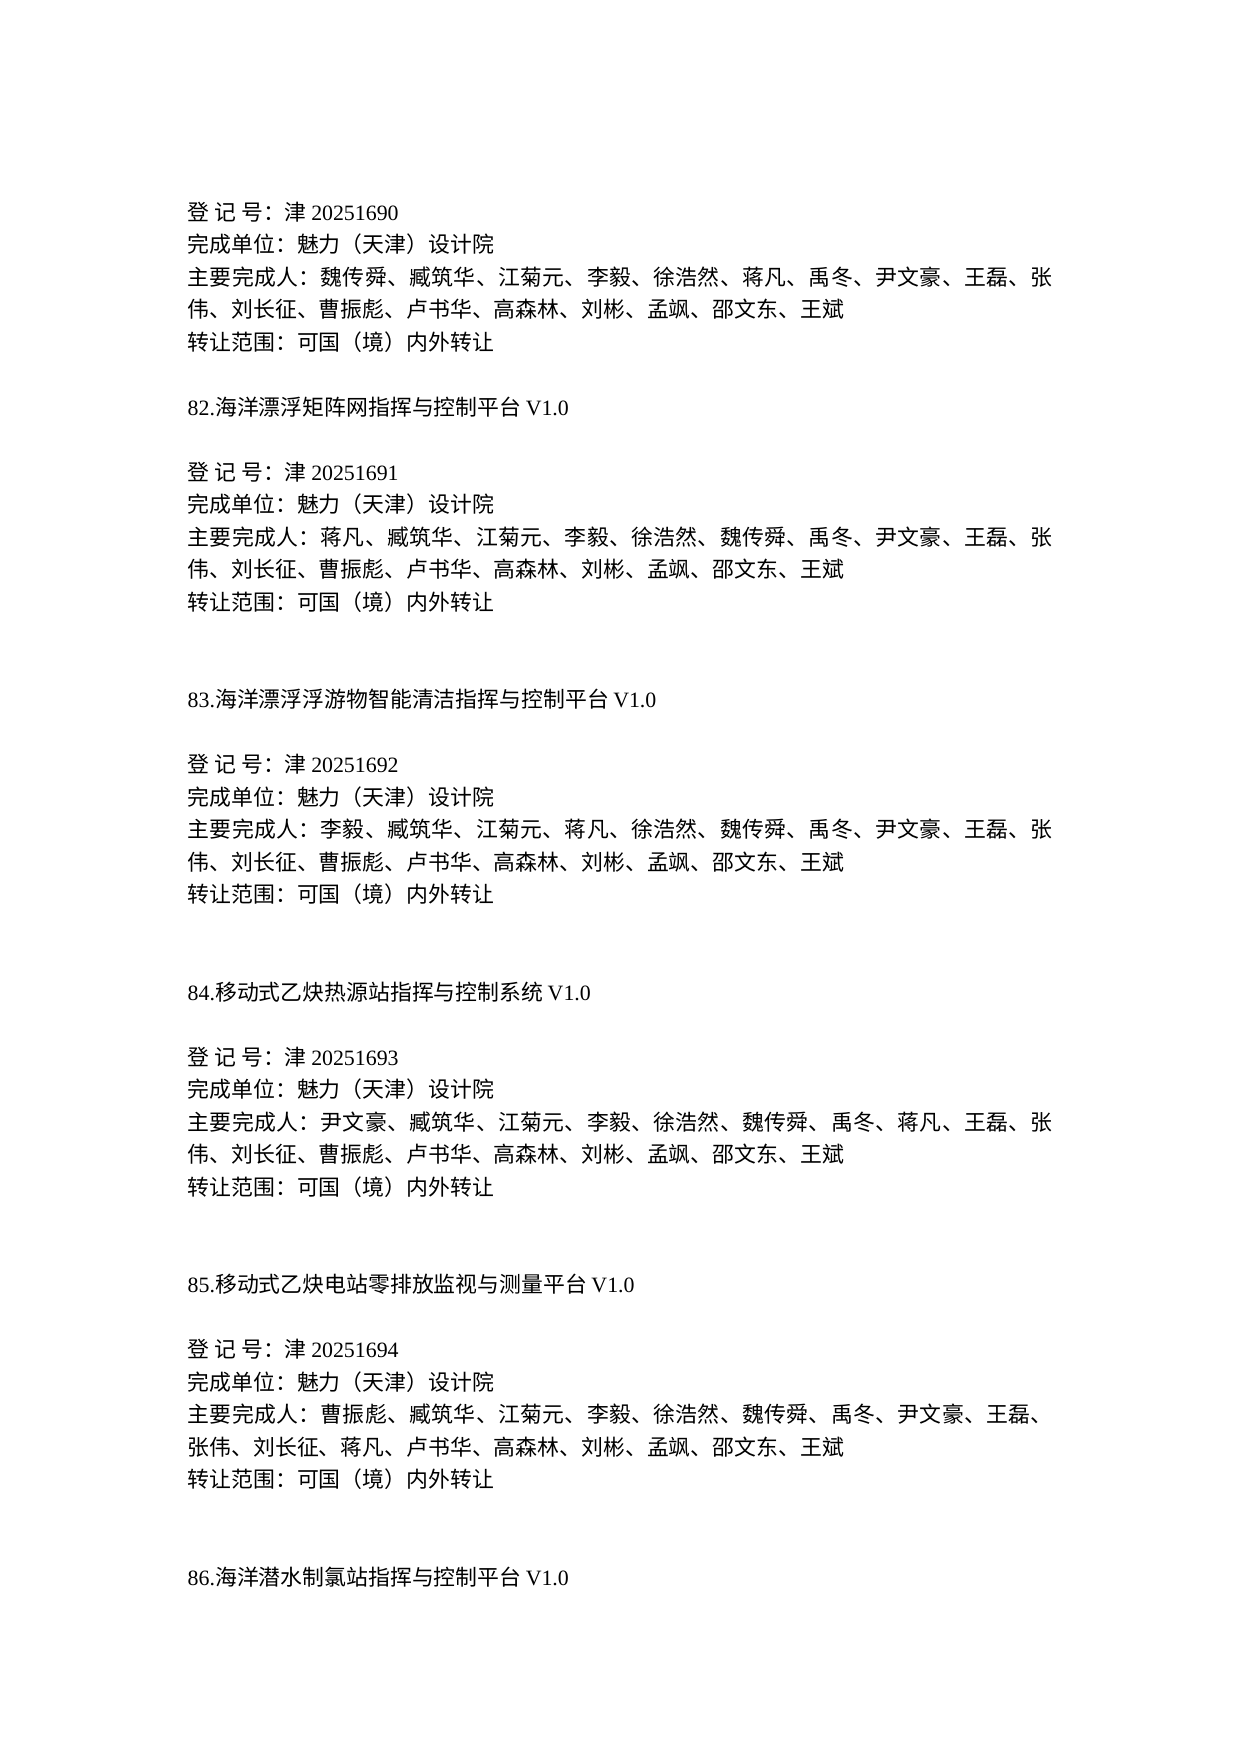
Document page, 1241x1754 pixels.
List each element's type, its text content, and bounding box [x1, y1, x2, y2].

text 84.移动式乙炔热源站指挥与控制系统V1.0 [187, 974, 1053, 1007]
text 转让范围：可国（境）内外转让 [187, 877, 1053, 909]
text 主要完成人：李毅、臧筑华、江菊元、蒋凡、徐浩然、魏传舜、禹冬、尹文豪、王磊、张伟、刘长征、曹振彪、卢书华、高森林、刘彬、孟飒、邵文东、王斌 [187, 812, 1053, 877]
text 完成单位：魅力（天津）设计院 [187, 1072, 1053, 1104]
text 登 记 号：津20251693 [187, 1039, 1053, 1072]
text 主要完成人：曹振彪、臧筑华、江菊元、李毅、徐浩然、魏传舜、禹冬、尹文豪、王磊、张伟、刘长征、蒋凡、卢书华、高森林、刘彬、孟飒、邵文东、王斌 [187, 1397, 1053, 1462]
text 85.移动式乙炔电站零排放监视与测量平台V1.0 [187, 1267, 1053, 1299]
text 主要完成人：蒋凡、臧筑华、江菊元、李毅、徐浩然、魏传舜、禹冬、尹文豪、王磊、张伟、刘长征、曹振彪、卢书华、高森林、刘彬、孟飒、邵文东、王斌 [187, 519, 1053, 584]
text 83.海洋漂浮浮游物智能清洁指挥与控制平台V1.0 [187, 682, 1053, 714]
text 完成单位：魅力（天津）设计院 [187, 227, 1053, 259]
text 主要完成人：魏传舜、臧筑华、江菊元、李毅、徐浩然、蒋凡、禹冬、尹文豪、王磊、张伟、刘长征、曹振彪、卢书华、高森林、刘彬、孟飒、邵文东、王斌 [187, 259, 1053, 324]
text 登 记 号：津20251691 [187, 454, 1053, 487]
text 登 记 号：津20251690 [187, 194, 1053, 227]
text 登 记 号：津20251694 [187, 1332, 1053, 1364]
text 转让范围：可国（境）内外转让 [187, 584, 1053, 617]
text 86.海洋潜水制氯站指挥与控制平台V1.0 [187, 1559, 1053, 1592]
text 完成单位：魅力（天津）设计院 [187, 779, 1053, 812]
text 登 记 号：津20251692 [187, 747, 1053, 779]
text 转让范围：可国（境）内外转让 [187, 1462, 1053, 1494]
text 82.海洋漂浮矩阵网指挥与控制平台V1.0 [187, 389, 1053, 422]
text 转让范围：可国（境）内外转让 [187, 324, 1053, 357]
text 完成单位：魅力（天津）设计院 [187, 487, 1053, 519]
text 转让范围：可国（境）内外转让 [187, 1169, 1053, 1202]
text 完成单位：魅力（天津）设计院 [187, 1364, 1053, 1397]
text 主要完成人：尹文豪、臧筑华、江菊元、李毅、徐浩然、魏传舜、禹冬、蒋凡、王磊、张伟、刘长征、曹振彪、卢书华、高森林、刘彬、孟飒、邵文东、王斌 [187, 1104, 1053, 1169]
